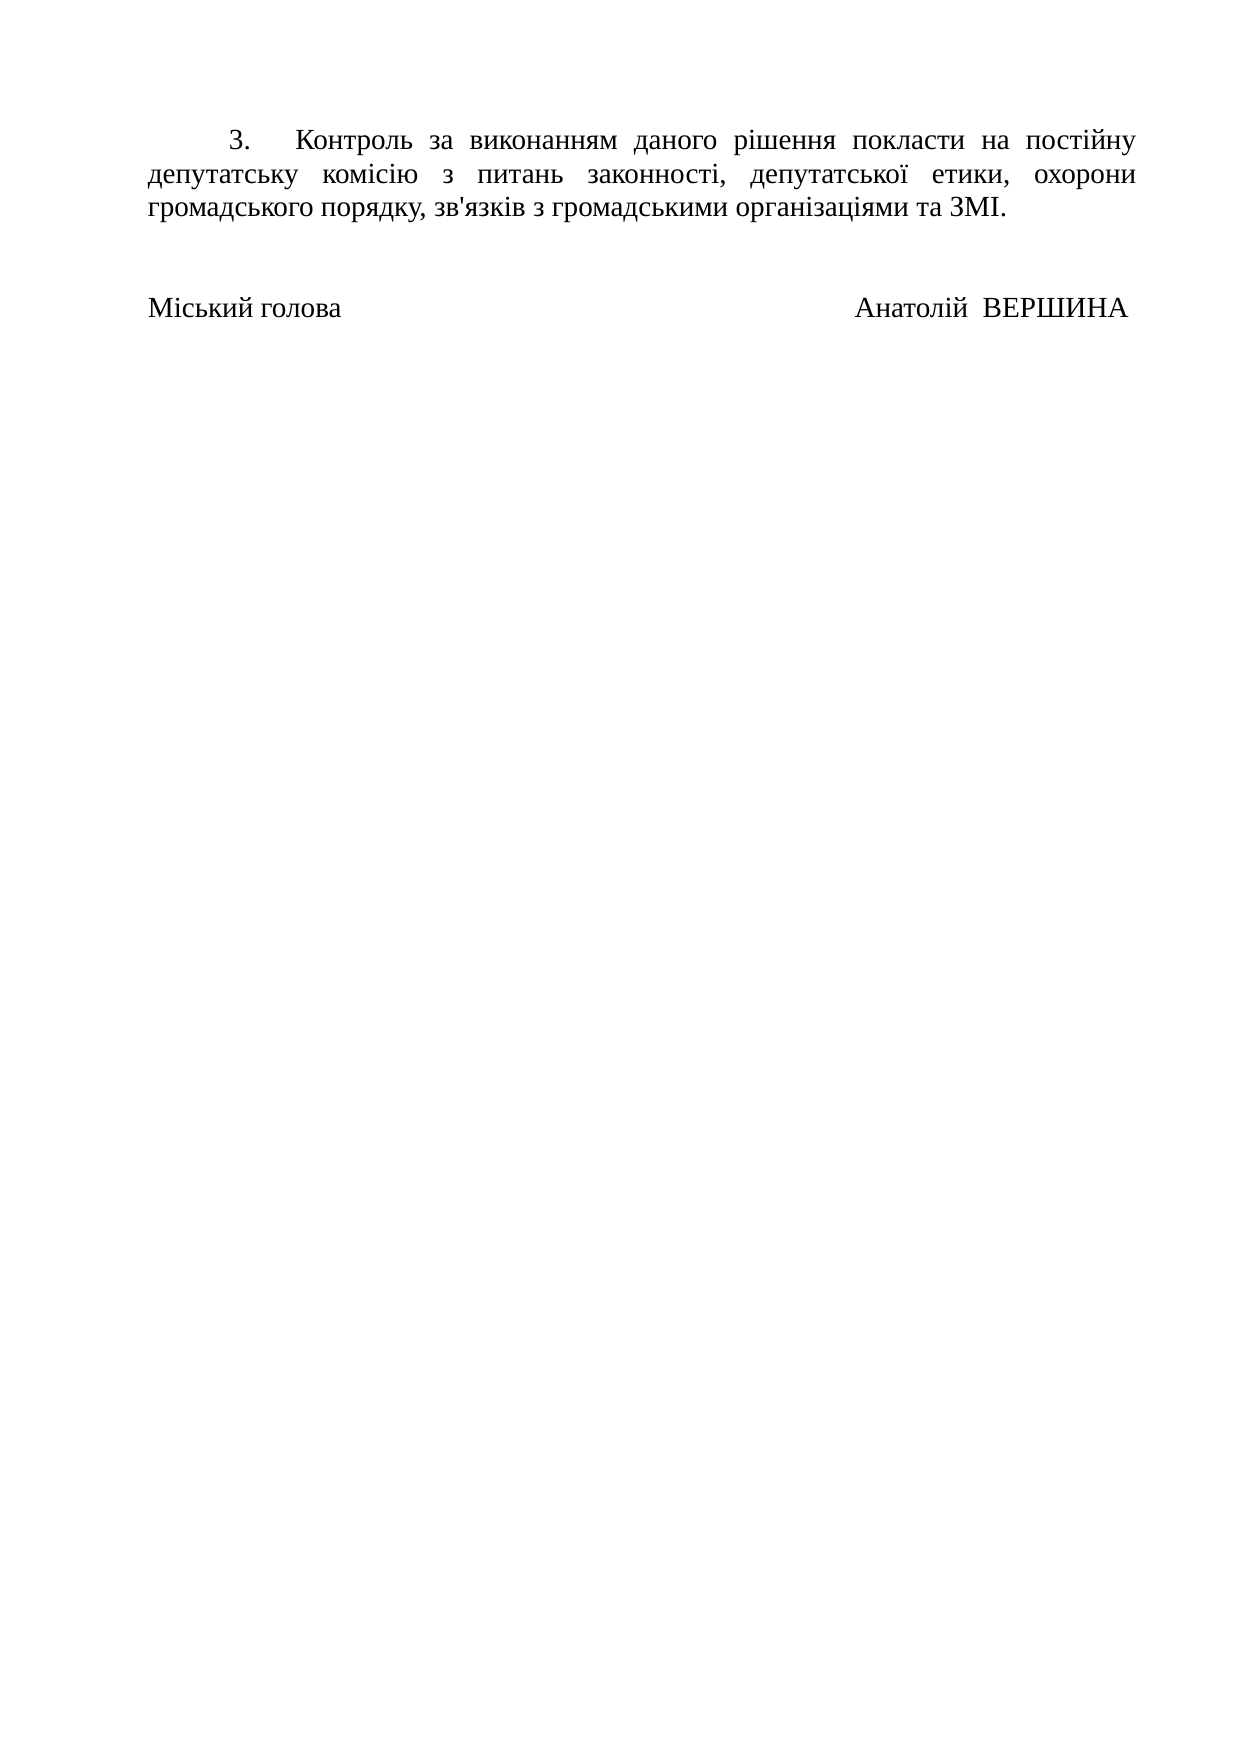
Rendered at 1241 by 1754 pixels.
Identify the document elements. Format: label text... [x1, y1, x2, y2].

text 3. Контроль за виконанням даного рішення покласти на постійну депутатську комісію з питань законності, депутатської етики, охорони громадського порядку, зв'язків з громадськими організаціями та ЗМІ. [148, 122, 1137, 223]
text Міський голова Анатолій ВЕРШИНА [148, 290, 1137, 323]
